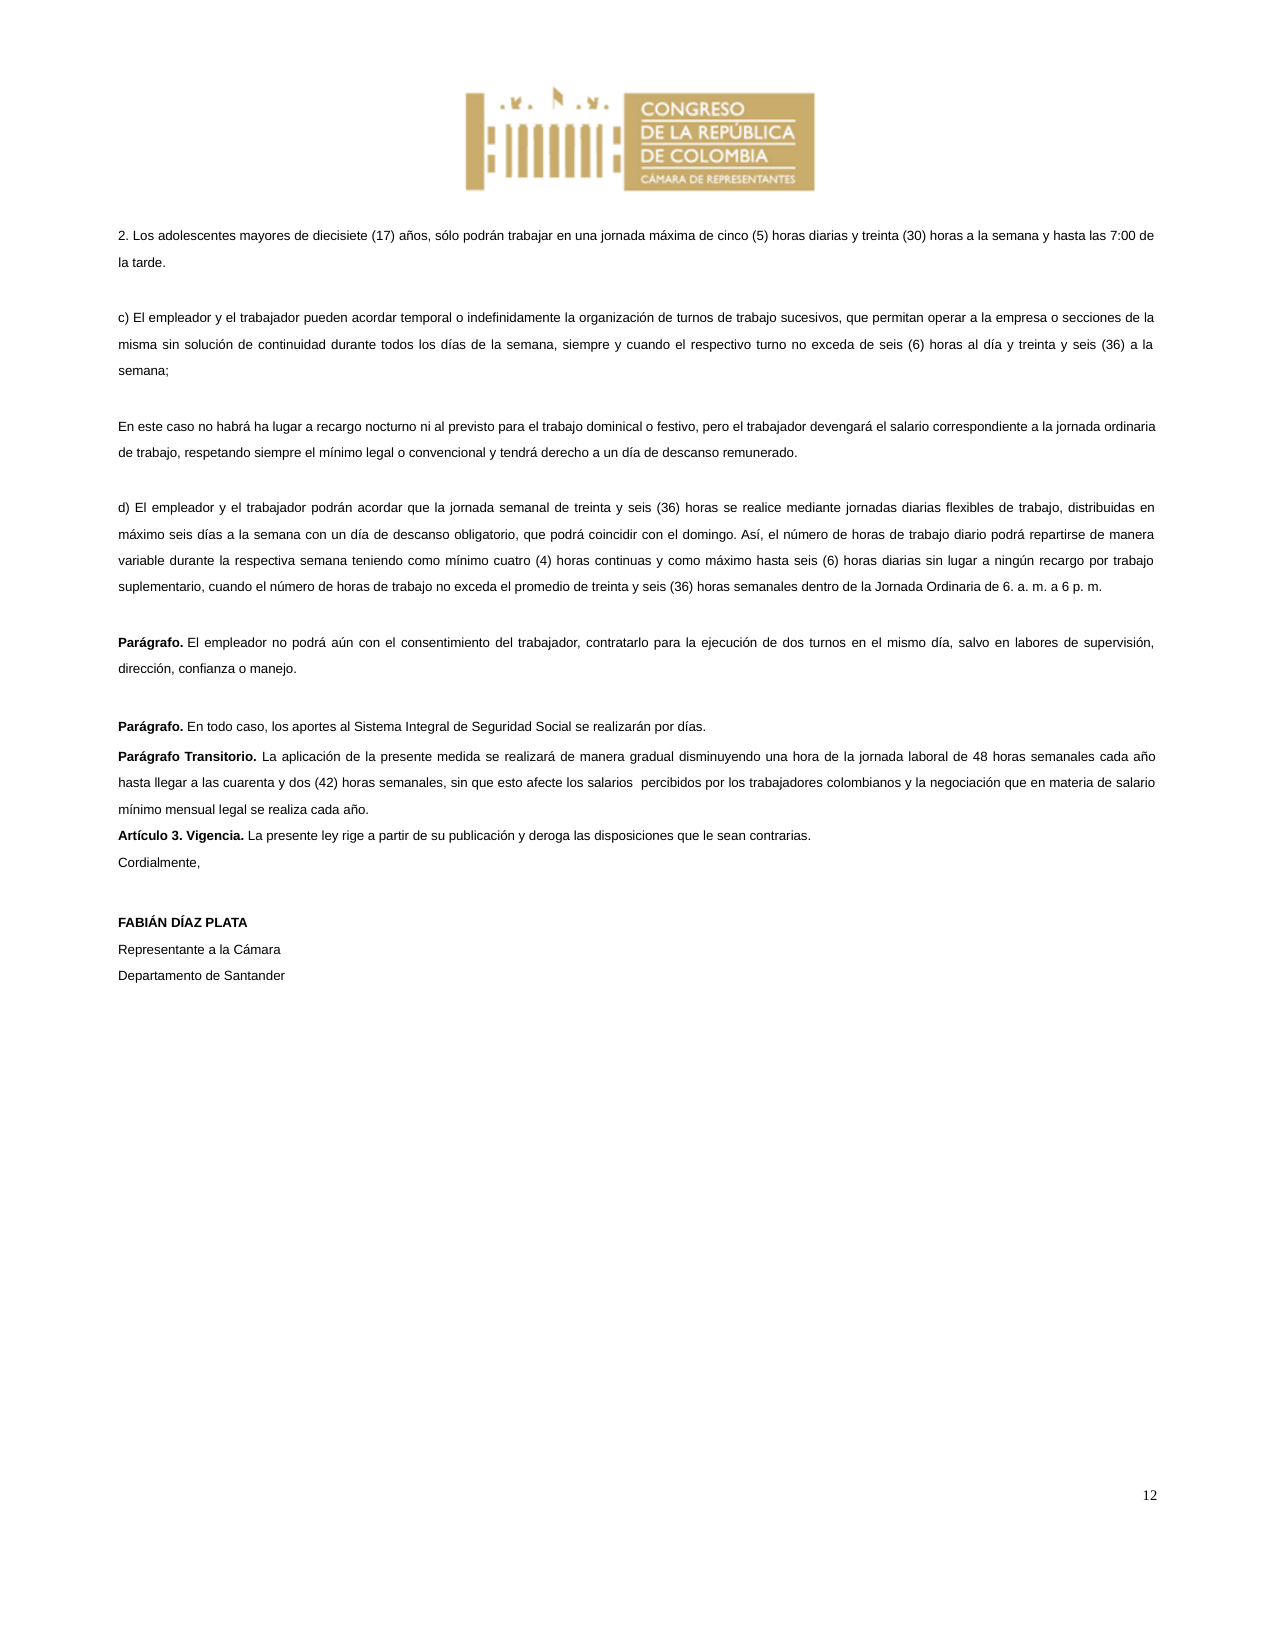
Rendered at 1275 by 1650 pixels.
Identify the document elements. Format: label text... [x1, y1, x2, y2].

text Parágrafo Transitorio. La aplicación de la presente medida se realizará de manera gradual disminuyendo una hora de la jornada laboral de 48 horas semanales cada año hasta llegar a las cuarenta y dos (42) horas semanales, sin que esto afecte los salarios percibidos por los trabajadores colombianos y la negociación que en materia de salario mínimo mensual legal se realiza cada año. [118, 738, 1157, 817]
text 2. Los adolescentes mayores de diecisiete (17) años, sólo podrán trabajar en una jornada máxima de cinco (5) horas diarias y treinta (30) horas a la semana y hasta las 7:00 de la tarde. [118, 176, 1157, 270]
text c) El empleador y el trabajador pueden acordar temporal o indefinidamente la organización de turnos de trabajo sucesivos, que permitan operar a la empresa o secciones de la misma sin solución de continuidad durante todos los días de la semana, siempre y cuando el respectivo turno no exceda de seis (6) horas al día y treinta y seis (36) a la semana; [118, 299, 1157, 378]
text FABIÁN DÍAZ PLATA [118, 904, 1157, 931]
text Parágrafo. En todo caso, los aportes al Sistema Integral de Seguridad Social se realizarán por días. [118, 708, 1157, 734]
text Representante a la Cámara [118, 931, 1157, 957]
text Artículo 3. Vigencia. La presente ley rige a partir de su publicación y deroga las disposiciones que le sean contrarias. [118, 817, 1157, 844]
picture [430, 69, 845, 176]
text d) El empleador y el trabajador podrán acordar que la jornada semanal de treinta y seis (36) horas se realice mediante jornadas diarias flexibles de trabajo, distribuidas en máximo seis días a la semana con un día de descanso obligatorio, que podrá coincidir con el domingo. Así, el número de horas de trabajo diario podrá repartirse de manera variable durante la respectiva semana teniendo como mínimo cuatro (4) horas continuas y como máximo hasta seis (6) horas diarias sin lugar a ningún recargo por trabajo suplementario, cuando el número de horas de trabajo no exceda el promedio de treinta y seis (36) horas semanales dentro de la Jornada Ordinaria de 6. a. m. a 6 p. m. [118, 489, 1157, 595]
text Departamento de Santander [118, 957, 1157, 984]
text En este caso no habrá ha lugar a recargo nocturno ni al previsto para el trabajo dominical o festivo, pero el trabajador devengará el salario correspondiente a la jornada ordinaria de trabajo, respetando siempre el mínimo legal o convencional y tendrá derecho a un día de descanso remunerado. [118, 408, 1157, 460]
text Cordialmente, [118, 844, 1157, 870]
text Parágrafo. El empleador no podrá aún con el consentimiento del trabajador, contratarlo para la ejecución de dos turnos en el mismo día, salvo en labores de supervisión, dirección, confianza o manejo. [118, 624, 1157, 677]
